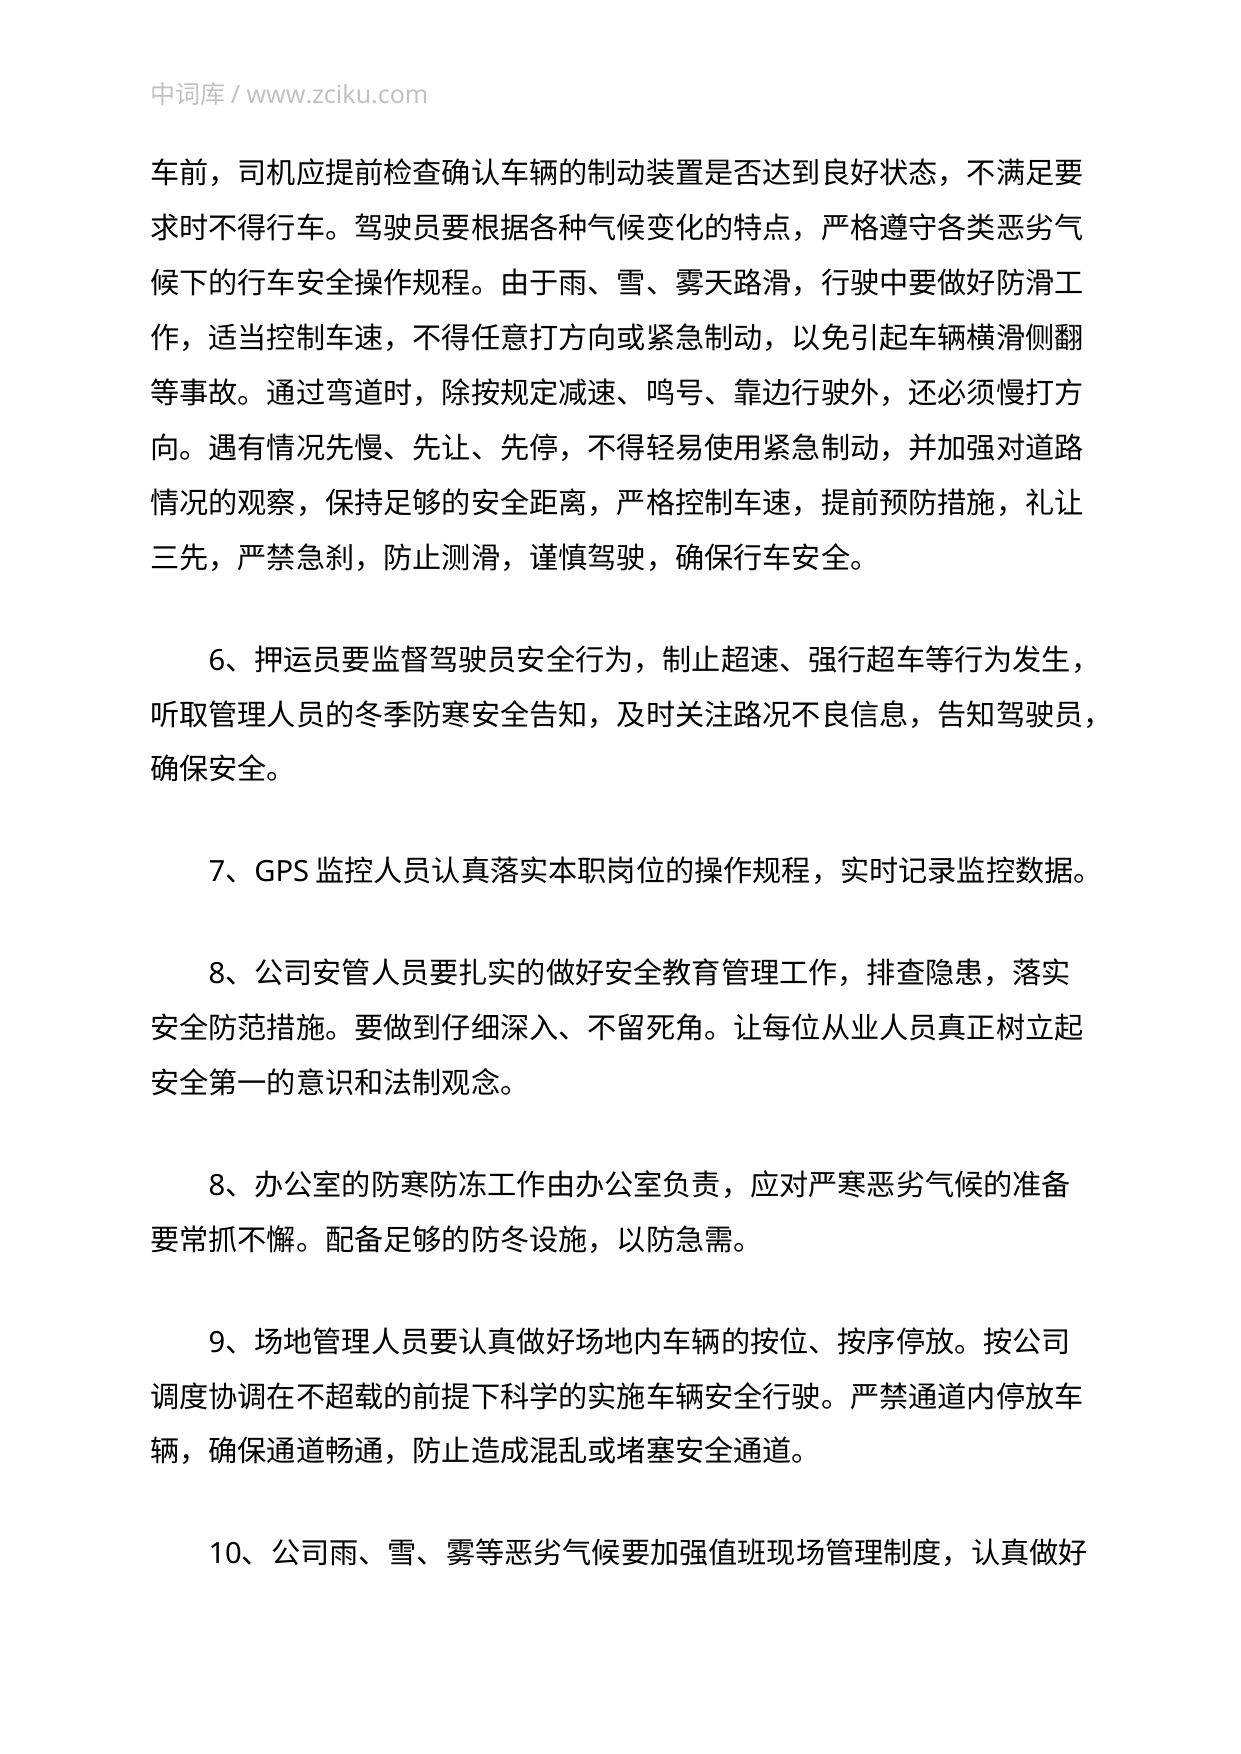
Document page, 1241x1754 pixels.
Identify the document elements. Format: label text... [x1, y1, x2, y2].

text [150, 150, 1090, 577]
text 8、办公室的防寒防冻工作由办公室负责，应对严寒恶劣气候的准备要常抓不懈。配备足够的防冬设施，以防急需。 [150, 1161, 1090, 1259]
text 8、公司安管人员要扎实的做好安全教育管理工作，排查隐患，落实安全防范措施。要做到仔细深入、不留死角。让每位从业人员真正树立起安全第一的意识和法制观念。 [150, 950, 1090, 1102]
text 7、GPS监控人员认真落实本职岗位的操作规程，实时记录监控数据。 [150, 848, 1090, 890]
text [150, 1530, 1090, 1572]
text 6、押运员要监督驾驶员安全行为，制止超速、强行超车等行为发生，听取管理人员的冬季防寒安全告知，及时关注路况不良信息，告知驾驶员，确保安全。 [150, 636, 1090, 788]
text 9、场地管理人员要认真做好场地内车辆的按位、按序停放。按公司调度协调在不超载的前提下科学的实施车辆安全行驶。严禁通道内停放车辆，确保通道畅通，防止造成混乱或堵塞安全通道。 [150, 1318, 1090, 1470]
